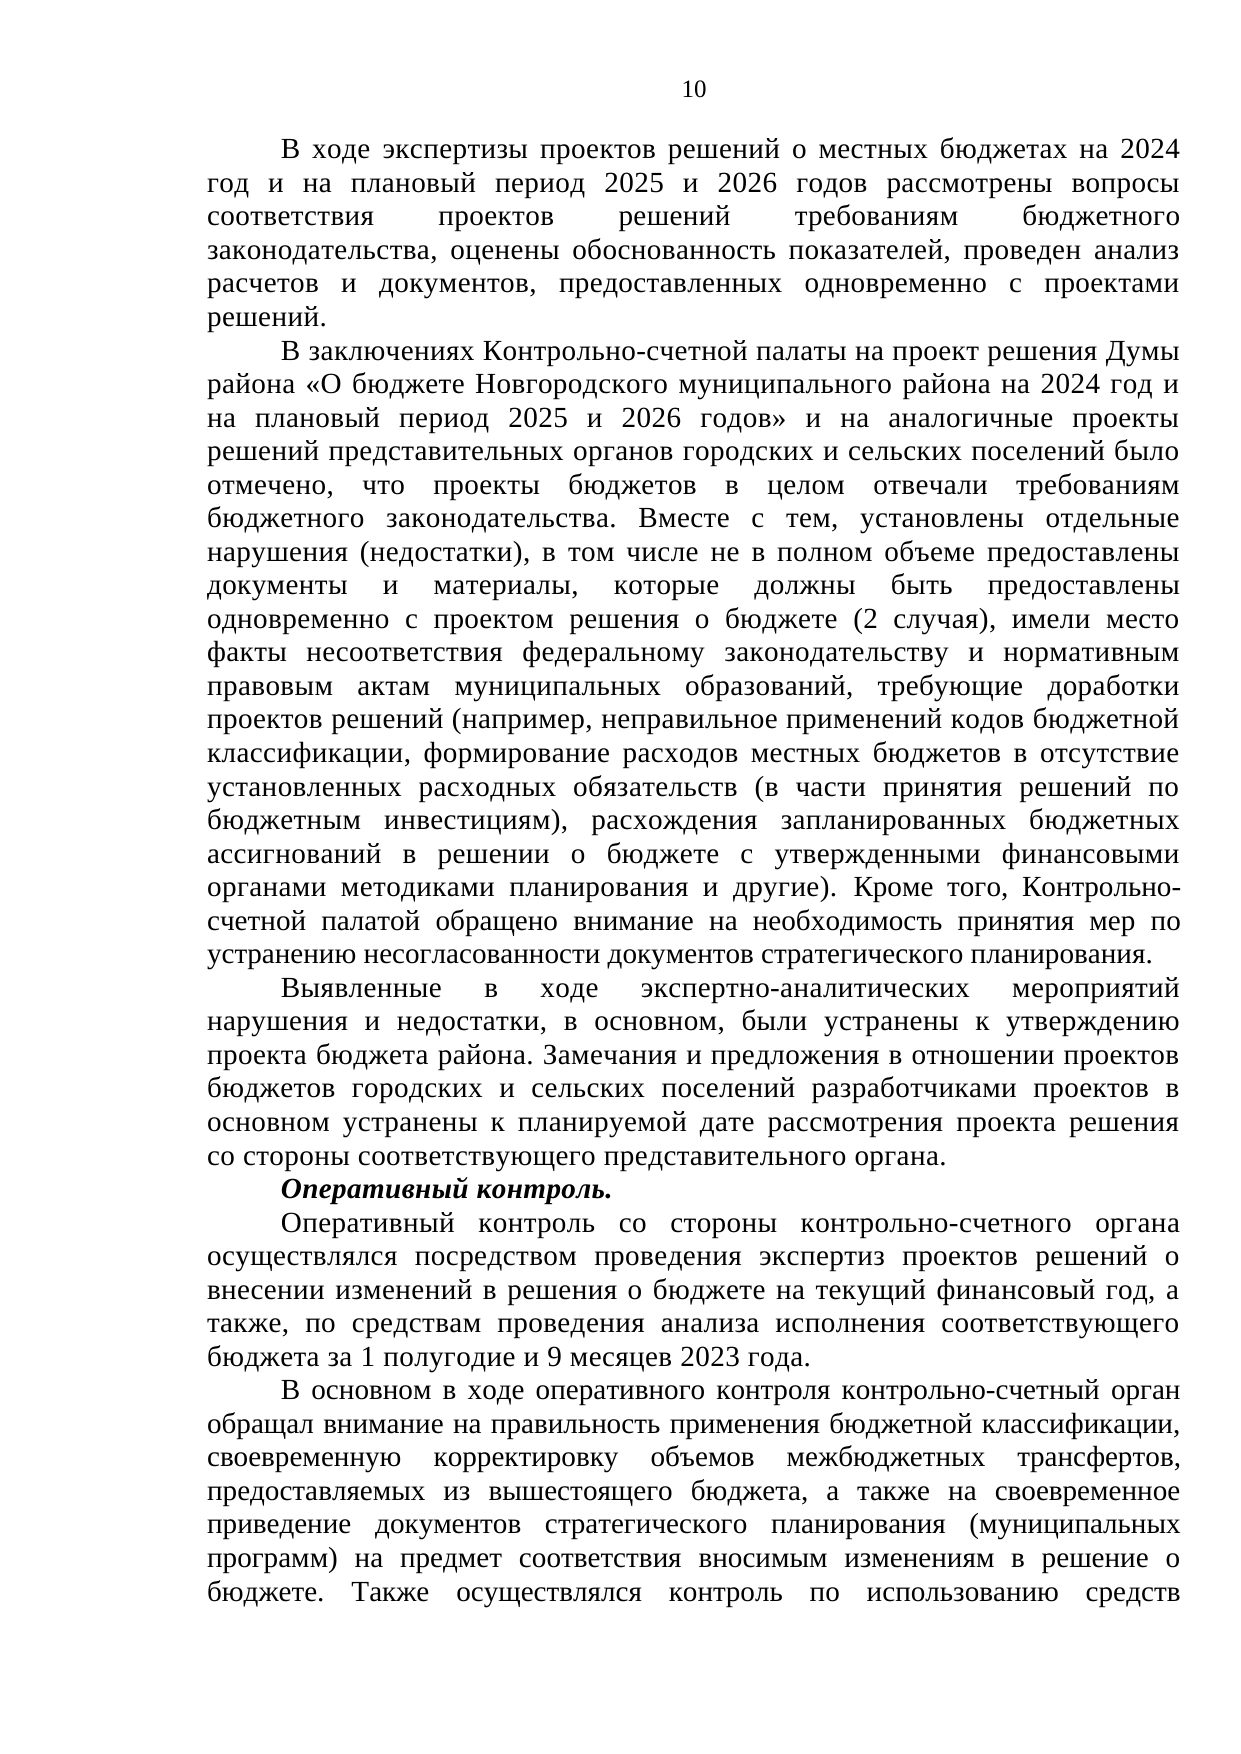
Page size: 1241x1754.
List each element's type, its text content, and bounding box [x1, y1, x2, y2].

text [207, 1372, 1181, 1607]
text В ходе экспертизы проектов решений о местных бюджетах на 2024 год и на плановый период 2025 и 2026 годов рассмотрены вопросы соответствия проектов решений требованиям бюджетного законодательства, оценены обоснованность показателей, проведен анализ расчетов и документов, предоставленных одновременно с проектами решений. [207, 131, 1181, 333]
text Выявленные в ходе экспертно-аналитических мероприятий нарушения и недостатки, в основном, были устранены к утверждению проекта бюджета района. Замечания и предложения в отношении проектов бюджетов городских и сельских поселений разработчиками проектов в основном устранены к планируемой дате рассмотрения проекта решения со стороны соответствующего представительного органа. [207, 970, 1181, 1171]
text Оперативный контроль со стороны контрольно-счетного органа осуществлялся посредством проведения экспертиз проектов решений о внесении изменений в решения о бюджете на текущий финансовый год, а также, по средствам проведения анализа исполнения соответствующего бюджета за 1 полугодие и 9 месяцев 2023 года. [207, 1205, 1181, 1372]
text Оперативный контроль. [207, 1171, 1181, 1205]
text В заключениях Контрольно-счетной палаты на проект решения Думы района «О бюджете Новгородского муниципального района на 2024 год и на плановый период 2025 и 2026 годов» и на аналогичные проекты решений представительных органов городских и сельских поселений было отмечено, что проекты бюджетов в целом отвечали требованиям бюджетного законодательства. Вместе с тем, установлены отдельные нарушения (недостатки), в том числе не в полном объеме предоставлены документы и материалы, которые должны быть предоставлены одновременно с проектом решения о бюджете (2 случая), имели место факты несоответствия федеральному законодательству и нормативным правовым актам муниципальных образований, требующие доработки проектов решений (например, неправильное применений кодов бюджетной классификации, формирование расходов местных бюджетов в отсутствие установленных расходных обязательств (в части принятия решений по бюджетным инвестициям), расхождения запланированных бюджетных ассигнований в решении о бюджете с утвержденными финансовыми органами методиками планирования и другие). Кроме того, Контрольно-счетной палатой обращено внимание на необходимость принятия мер по устранению несогласованности документов стратегического планирования. [207, 333, 1181, 970]
